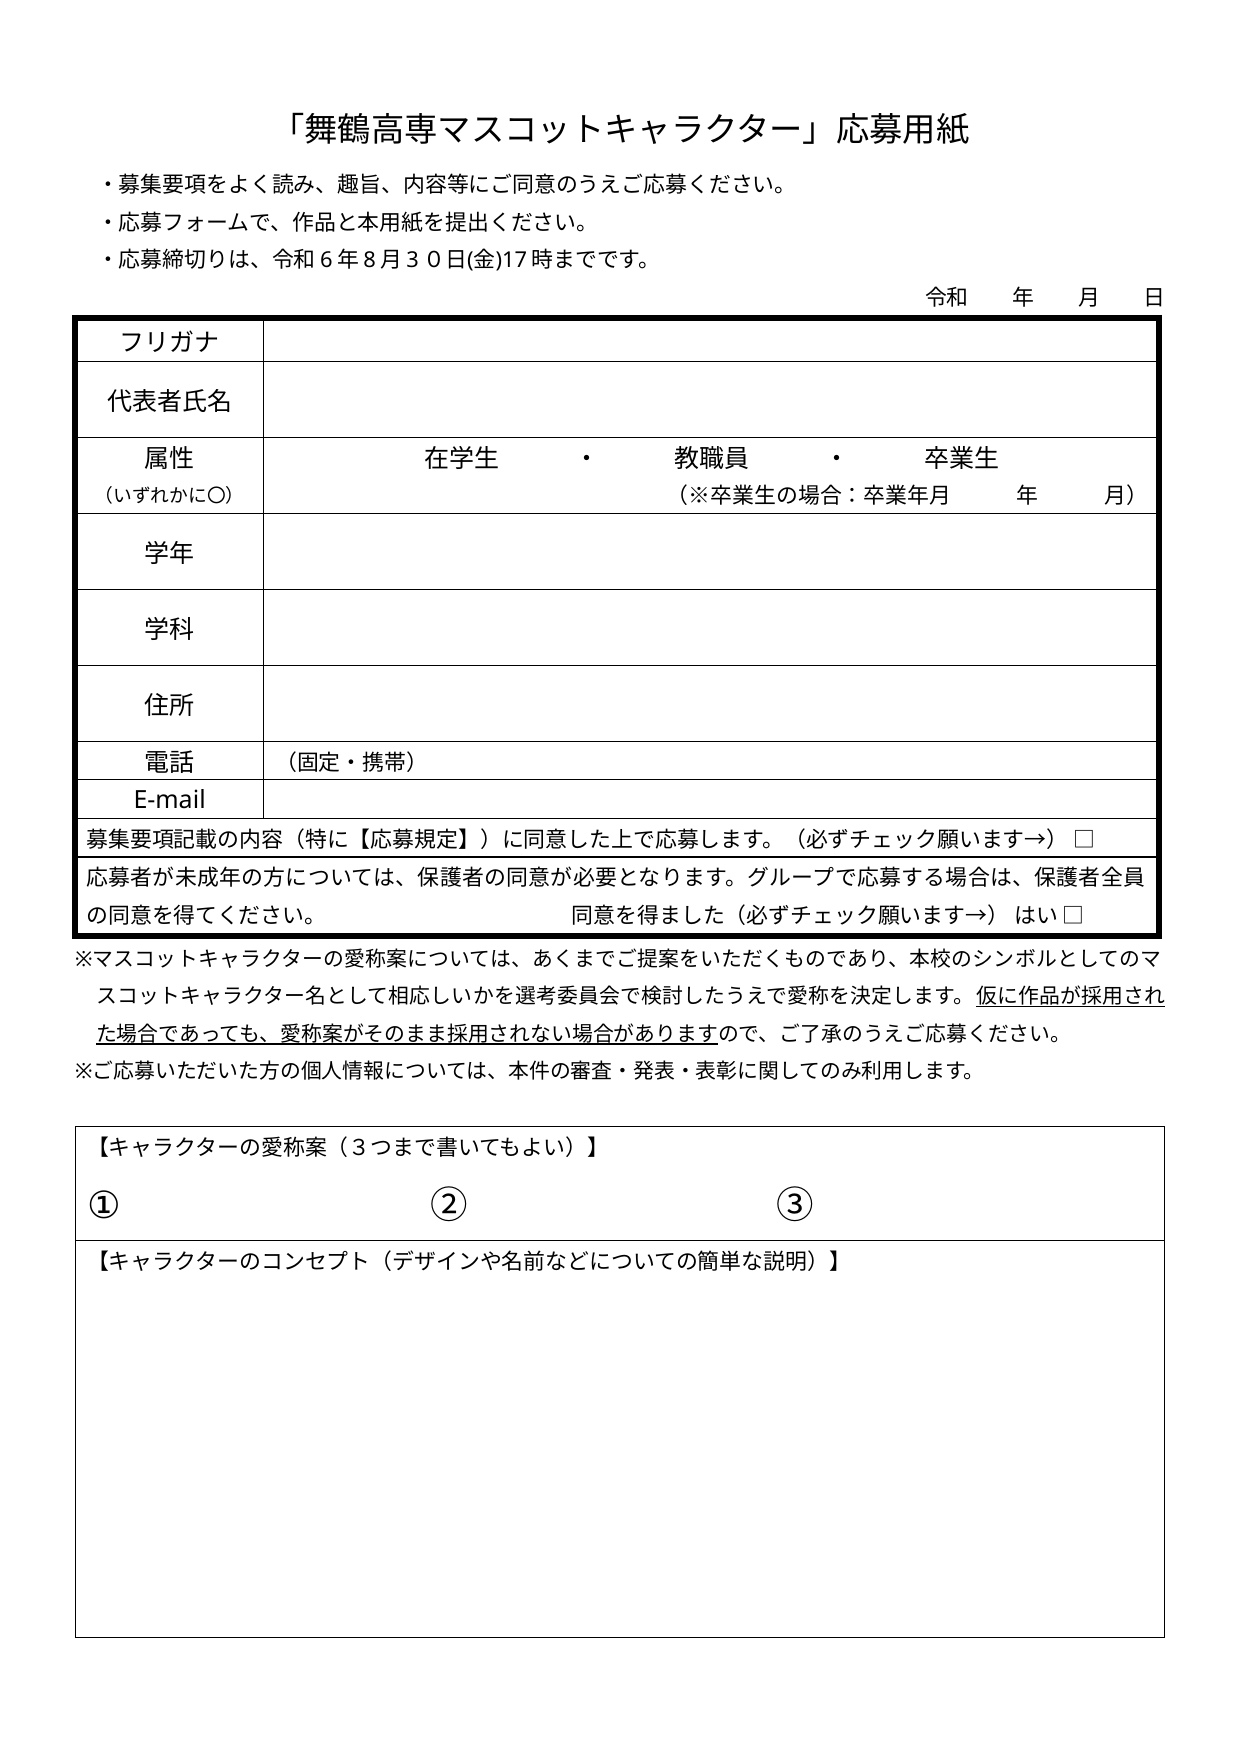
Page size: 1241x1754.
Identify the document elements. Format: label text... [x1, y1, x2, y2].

text ・応募フォームで、作品と本用紙を提出ください。 [75, 202, 1165, 239]
table_cell [264, 362, 1156, 437]
table_cell 在学生 ・ 教職員 ・ 卒業生 （※卒業生の場合：卒業年月 年 月） [264, 438, 1156, 513]
text ・応募締切りは、令和6年8月3０日(金)17時までです。 [75, 239, 1165, 277]
table_cell E-mail [78, 780, 263, 818]
table_cell 【キャラクターのコンセプト（デザインや名前などについての簡単な説明）】 [76, 1241, 1164, 1637]
table_cell （固定・携帯） [264, 742, 1156, 779]
text ・募集要項をよく読み、趣旨、内容等にご同意のうえご応募ください。 [75, 164, 1165, 202]
text 令和 年 月 日 [75, 277, 1165, 314]
table_cell 住所 [78, 666, 263, 741]
table_cell 学年 [78, 514, 263, 589]
table_cell 学科 [78, 590, 263, 665]
table_cell 募集要項記載の内容（特に【応募規定】）に同意した上で応募します。（必ずチェック願います→） □ [78, 819, 1156, 856]
table_cell 代表者氏名 [78, 362, 263, 437]
table_header 【キャラクターの愛称案（３つまで書いてもよい）】 ① ② ③ [76, 1127, 1164, 1240]
text 「舞鶴高専マスコットキャラクター」応募用紙 [75, 89, 1165, 164]
table_cell [264, 590, 1156, 665]
table_header フリガナ [78, 321, 263, 361]
table_cell 応募者が未成年の方については、保護者の同意が必要となります。グループで応募する場合は、保護者全員の同意を得てください。 同意を得ました（必ずチェック願います→） はい □ [78, 858, 1156, 932]
text ※ご応募いただいた方の個人情報については、本件の審査・発表・表彰に関してのみ利用します。 [75, 1051, 1165, 1089]
text ※マスコットキャラクターの愛称案については、あくまでご提案をいただくものであり、本校のシンボルとしてのマスコットキャラクター名として相応しいかを選考委員会で検討したうえで愛称を決定します。仮に作品が採用された場合であっても、愛称案がそのまま採用されない場合がありますので、ご了承のうえご応募ください。 [75, 939, 1165, 1051]
table_cell 属性 （いずれかに〇） [78, 438, 263, 513]
table_header [264, 321, 1156, 361]
table_cell [264, 666, 1156, 741]
table_cell 電話 [78, 742, 263, 779]
table_cell [264, 780, 1156, 818]
table_cell [264, 514, 1156, 589]
